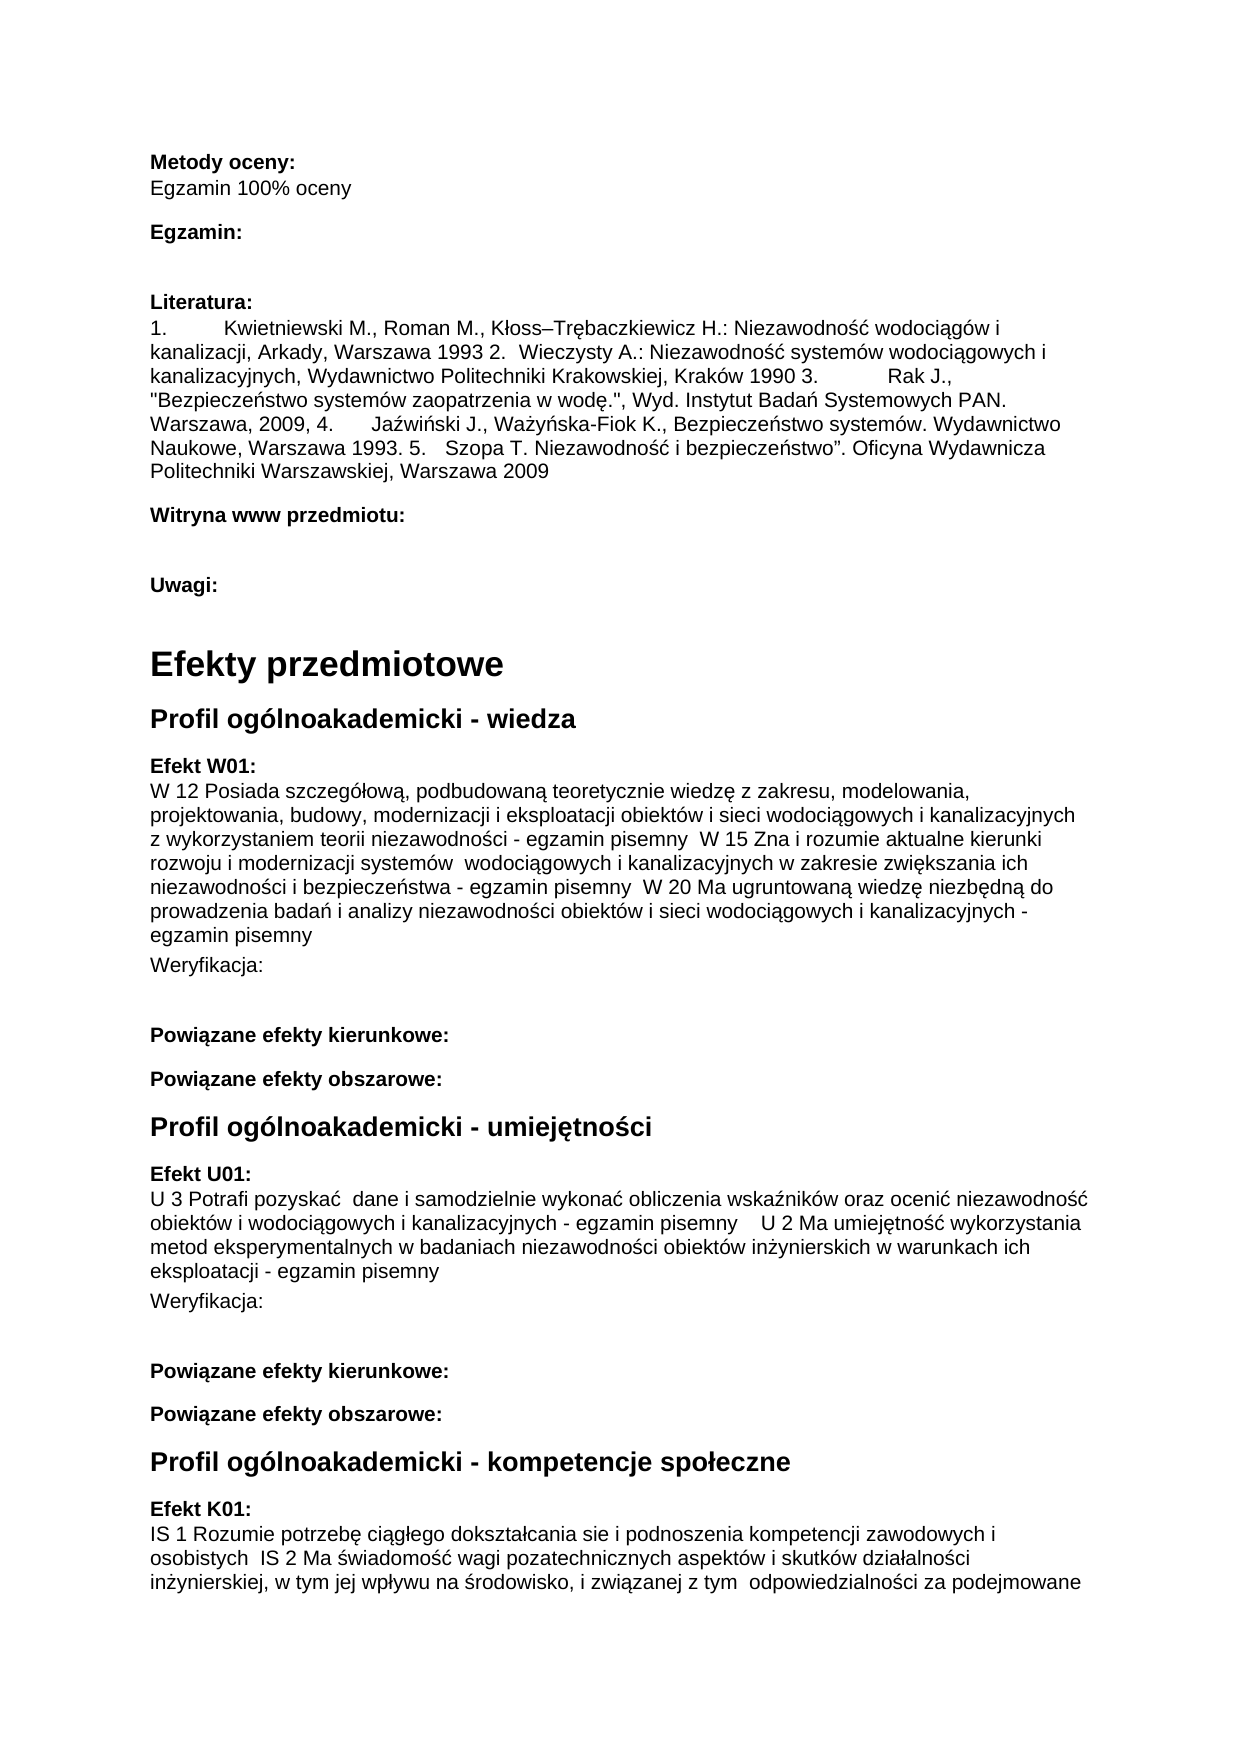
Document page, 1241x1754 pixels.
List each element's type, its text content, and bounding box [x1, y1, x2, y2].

subtitle Profil ogólnoakademicki - kompetencje społeczne [150, 1446, 1090, 1477]
text Literatura: [150, 289, 1090, 313]
text Egzamin 100% oceny [150, 176, 1090, 200]
text Witryna www przedmiotu: [150, 503, 1090, 527]
text Powiązane efekty kierunkowe: [150, 1023, 1090, 1047]
text Efekt K01: [150, 1497, 1090, 1521]
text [150, 1522, 1090, 1594]
text Efekt U01: [150, 1162, 1090, 1186]
text 1. Kwietniewski M., Roman M., Kłoss–Trębaczkiewicz H.: Niezawodność wodociągów i kanalizacji, Arkady, Warszawa 1993 2. Wieczysty A.: Niezawodność systemów wodociągowych i kanalizacyjnych, Wydawnictwo Politechniki Krakowskiej, Kraków 1990 3. Rak J., "Bezpieczeństwo systemów zaopatrzenia w wodę.", Wyd. Instytut Badań Systemowych PAN. Warszawa, 2009, 4. Jaźwiński J., Ważyńska-Fiok K., Bezpieczeństwo systemów. Wydawnictwo Naukowe, Warszawa 1993. 5. Szopa T. Niezawodność i bezpieczeństwo”. Oficyna Wydawnicza Politechniki Warszawskiej, Warszawa 2009 [150, 316, 1090, 483]
text Efekt W01: [150, 754, 1090, 778]
subtitle Profil ogólnoakademicki - wiedza [150, 703, 1090, 734]
text W 12 Posiada szczegółową, podbudowaną teoretycznie wiedzę z zakresu, modelowania, projektowania, budowy, modernizacji i eksploatacji obiektów i sieci wodociągowych i kanalizacyjnych z wykorzystaniem teorii niezawodności - egzamin pisemny W 15 Zna i rozumie aktualne kierunki rozwoju i modernizacji systemów wodociągowych i kanalizacyjnych w zakresie zwiększania ich niezawodności i bezpieczeństwa - egzamin pisemny W 20 Ma ugruntowaną wiedzę niezbędną do prowadzenia badań i analizy niezawodności obiektów i sieci wodociągowych i kanalizacyjnych - egzamin pisemny [150, 779, 1090, 947]
text Egzamin: [150, 220, 1090, 244]
text Weryfikacja: [150, 1289, 1090, 1313]
text Weryfikacja: [150, 953, 1090, 977]
text Uwagi: [150, 573, 1090, 597]
subtitle Profil ogólnoakademicki - umiejętności [150, 1111, 1090, 1142]
subtitle Efekty przedmiotowe [150, 643, 1090, 683]
text Metody oceny: [150, 150, 1090, 174]
text U 3 Potrafi pozyskać dane i samodzielnie wykonać obliczenia wskaźników oraz ocenić niezawodność obiektów i wodociągowych i kanalizacyjnych - egzamin pisemny U 2 Ma umiejętność wykorzystania metod eksperymentalnych w badaniach niezawodności obiektów inżynierskich w warunkach ich eksploatacji - egzamin pisemny [150, 1187, 1090, 1282]
text Powiązane efekty obszarowe: [150, 1067, 1090, 1091]
text Powiązane efekty obszarowe: [150, 1402, 1090, 1426]
text Powiązane efekty kierunkowe: [150, 1358, 1090, 1382]
